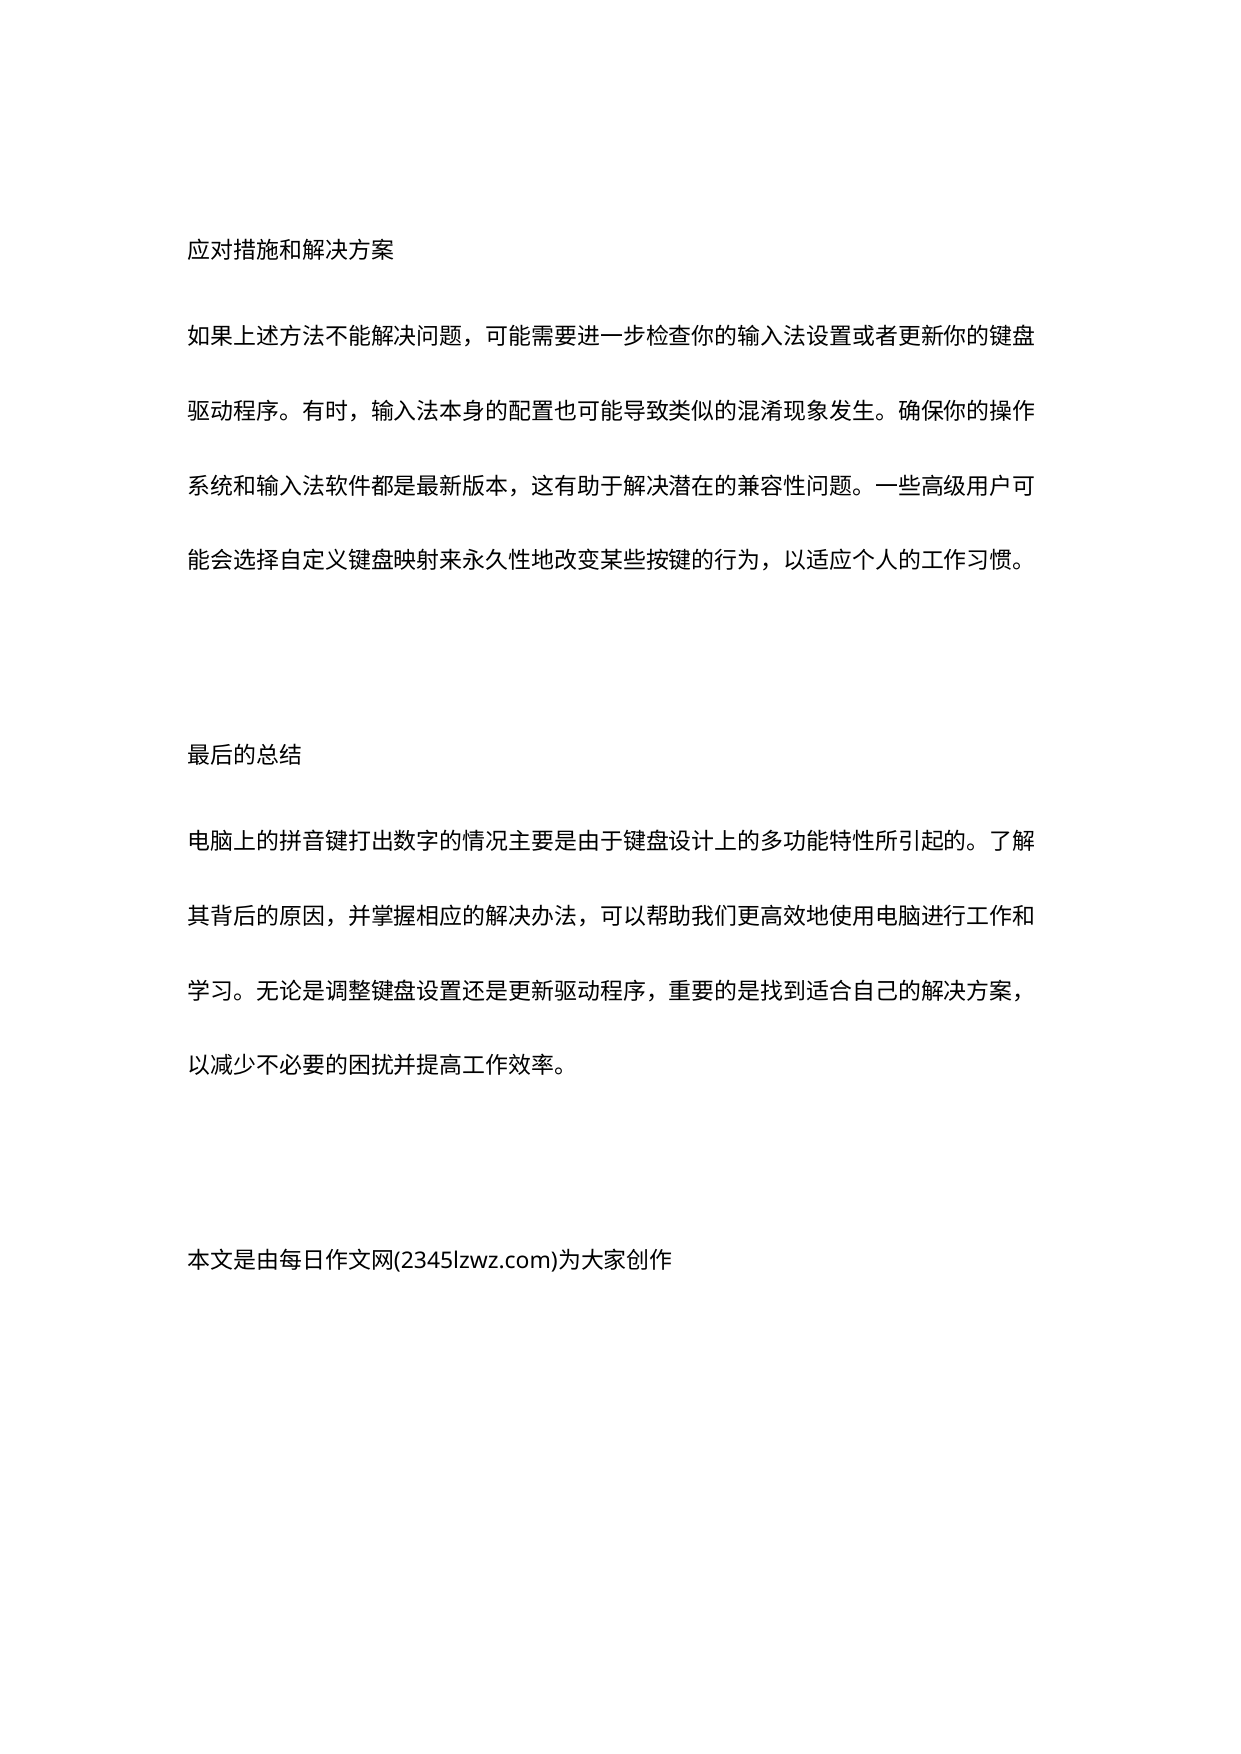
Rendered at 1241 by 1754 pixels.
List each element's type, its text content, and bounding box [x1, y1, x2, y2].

text 最后的总结 [187, 721, 1053, 786]
text 本文是由每日作文网(2345lzwz.com)为大家创作 [187, 1226, 1053, 1291]
text 如果上述方法不能解决问题，可能需要进一步检查你的输入法设置或者更新你的键盘驱动程序。有时，输入法本身的配置也可能导致类似的混淆现象发生。确保你的操作系统和输入法软件都是最新版本，这有助于解决潜在的兼容性问题。一些高级用户可能会选择自定义键盘映射来永久性地改变某些按键的行为，以适应个人的工作习惯。 [187, 302, 1053, 591]
text 应对措施和解决方案 [187, 216, 1053, 281]
text 电脑上的拼音键打出数字的情况主要是由于键盘设计上的多功能特性所引起的。了解其背后的原因，并掌握相应的解决办法，可以帮助我们更高效地使用电脑进行工作和学习。无论是调整键盘设置还是更新驱动程序，重要的是找到适合自己的解决方案，以减少不必要的困扰并提高工作效率。 [187, 807, 1053, 1096]
